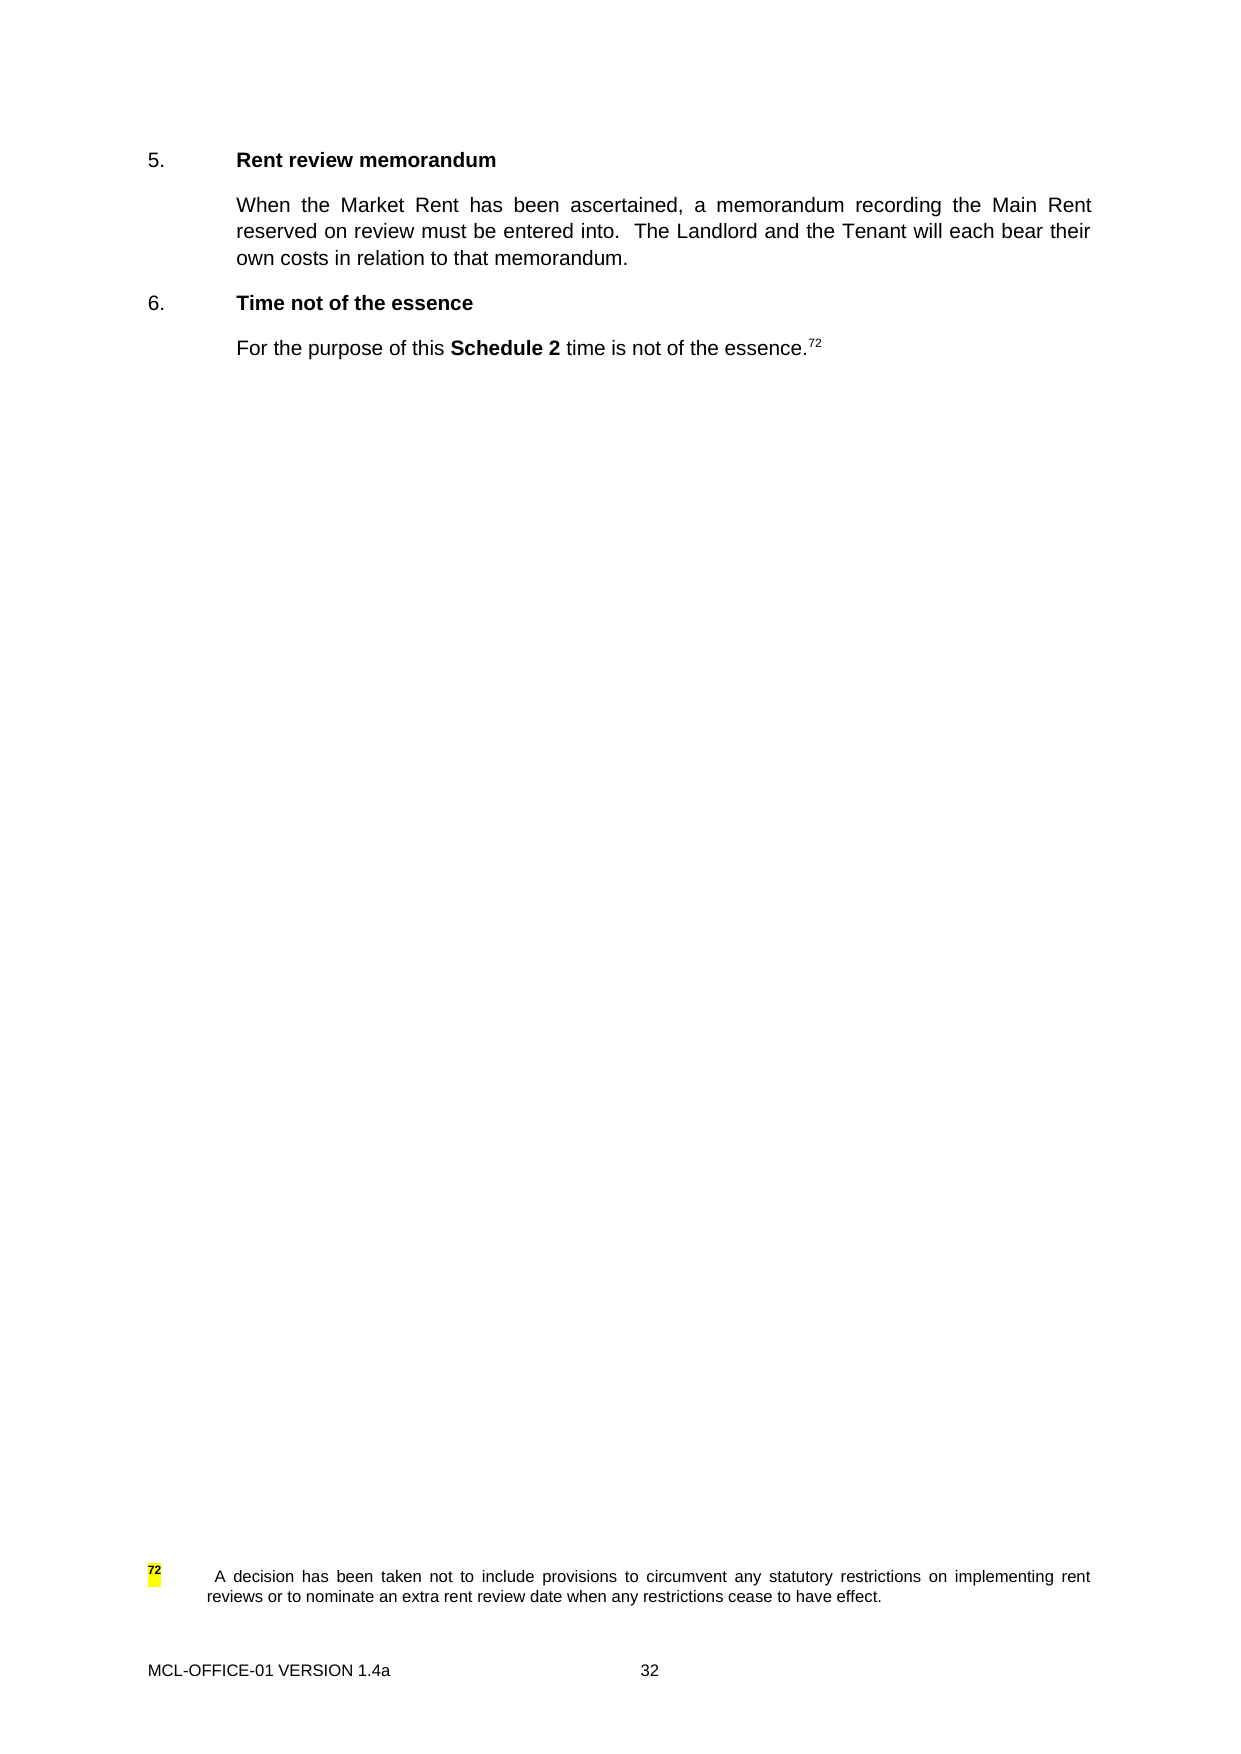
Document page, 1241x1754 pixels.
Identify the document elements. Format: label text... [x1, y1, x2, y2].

text Rent review memorandum [148, 148, 1093, 172]
text When the Market Rent has been ascertained, a memorandum recording the Main Rent reserved on review must be entered into. The Landlord and the Tenant will each bear their own costs in relation to that memorandum. [236, 193, 1093, 269]
text Time not of the essence [148, 291, 1093, 314]
text For the purpose of this Schedule 2 time is not of the essence. [236, 336, 1093, 359]
